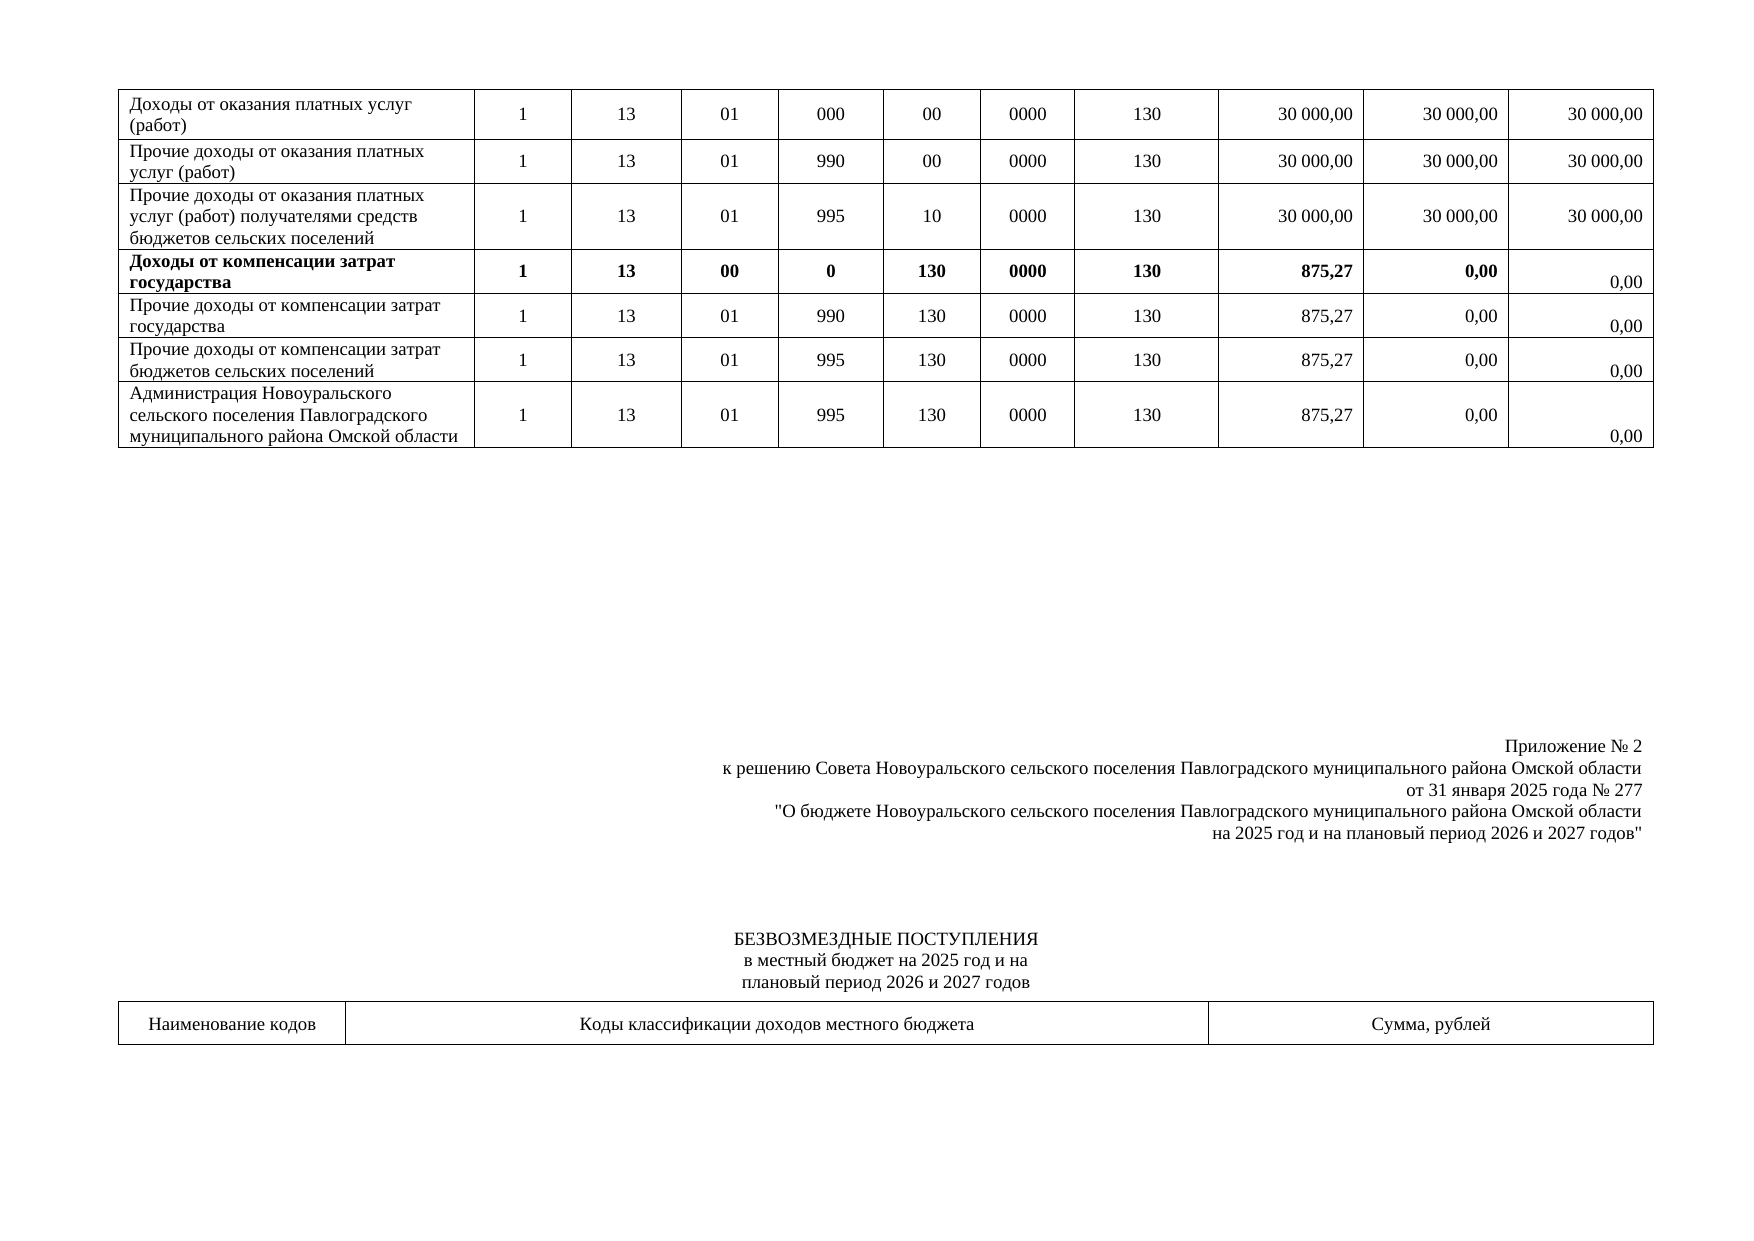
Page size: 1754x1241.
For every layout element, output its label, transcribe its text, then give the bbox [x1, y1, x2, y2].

table_cell 0,00 [1364, 338, 1508, 381]
table_cell 875,27 [1219, 294, 1363, 337]
table_cell Коды классификации доходов местного бюджета [346, 1002, 1208, 1044]
table_cell 30 000,00 [1509, 184, 1653, 248]
table_cell 130 [1075, 382, 1218, 447]
table_cell 990 [779, 294, 883, 337]
table_cell Прочие доходы от оказания платных услуг (работ) [119, 140, 474, 183]
table_cell 995 [779, 382, 883, 447]
table_cell 30 000,00 [1509, 140, 1653, 183]
table_cell Прочие доходы от компенсации затрат бюджетов сельских поселений [119, 338, 474, 381]
table_cell 130 [884, 382, 980, 447]
table_cell Сумма, рублей [1209, 1002, 1653, 1044]
table_cell 00 [884, 90, 980, 139]
table_cell 130 [1075, 338, 1218, 381]
table_cell 0,00 [1509, 250, 1653, 293]
table_cell 01 [682, 90, 778, 139]
table_cell 0000 [981, 140, 1074, 183]
table_header Приложение № 2 к решению Совета Новоуральского сельского поселения Павлоградского муниципального района Омской области от 31 января 2025 года № 277 "О бюджете Новоуральского сельского поселения Павлоградского муниципального района Омской области на 2025 год и на плановый период 2026 и 2027 годов" [118, 735, 1654, 927]
table_cell 01 [682, 382, 778, 447]
table_cell 13 [572, 184, 681, 248]
table_cell Прочие доходы от оказания платных услуг (работ) получателями средств бюджетов сельских поселений [119, 184, 474, 248]
table_cell 0,00 [1509, 382, 1653, 447]
table_cell 30 000,00 [1509, 90, 1653, 139]
table_cell 1 [475, 382, 571, 447]
table_cell 01 [682, 184, 778, 248]
table_cell 30 000,00 [1219, 140, 1363, 183]
table_cell 0,00 [1509, 338, 1653, 381]
table_cell 0000 [981, 184, 1074, 248]
table_cell 0000 [981, 382, 1074, 447]
table_cell 0000 [981, 90, 1074, 139]
table_cell 0,00 [1364, 294, 1508, 337]
table_cell 01 [682, 294, 778, 337]
table_cell 0000 [981, 294, 1074, 337]
table_cell Доходы от оказания платных услуг (работ) [119, 90, 474, 139]
table_cell 01 [682, 140, 778, 183]
table_cell 130 [884, 294, 980, 337]
table_cell 1 [475, 250, 571, 293]
table_cell 995 [779, 184, 883, 248]
table_cell 875,27 [1219, 382, 1363, 447]
table_cell БЕЗВОЗМЕЗДНЫЕ ПОСТУПЛЕНИЯ в местный бюджет на 2025 год и на плановый период 2026 и 2027 годов [118, 928, 1654, 1001]
table_cell 13 [572, 338, 681, 381]
table_cell 130 [884, 338, 980, 381]
table_cell 00 [682, 250, 778, 293]
table_cell 13 [572, 294, 681, 337]
table_cell 13 [572, 140, 681, 183]
table_cell 13 [572, 90, 681, 139]
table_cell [119, 1002, 345, 1044]
table_cell 13 [572, 250, 681, 293]
table_cell 130 [1075, 294, 1218, 337]
table_cell 30 000,00 [1219, 90, 1363, 139]
table_cell 0,00 [1509, 294, 1653, 337]
table_cell 130 [1075, 90, 1218, 139]
table_cell 1 [475, 338, 571, 381]
table_cell 1 [475, 90, 571, 139]
table_cell 995 [779, 338, 883, 381]
table_cell 0,00 [1364, 382, 1508, 447]
table_cell 130 [1075, 184, 1218, 248]
table_cell 130 [1075, 250, 1218, 293]
table_cell 130 [884, 250, 980, 293]
table_cell 990 [779, 140, 883, 183]
table_cell 875,27 [1219, 250, 1363, 293]
table_cell 0,00 [1364, 250, 1508, 293]
table_cell Доходы от компенсации затрат государства [119, 250, 474, 293]
table_cell 1 [475, 294, 571, 337]
table_cell 30 000,00 [1364, 184, 1508, 248]
table_cell 00 [884, 140, 980, 183]
table_cell Прочие доходы от компенсации затрат государства [119, 294, 474, 337]
table_cell 0 [779, 250, 883, 293]
table_cell Администрация Новоуральского сельского поселения Павлоградского муниципального района Омской области [119, 382, 474, 447]
table_cell 875,27 [1219, 338, 1363, 381]
table_cell 0000 [981, 338, 1074, 381]
table_cell 30 000,00 [1364, 140, 1508, 183]
table_cell 13 [572, 382, 681, 447]
table_cell 1 [475, 140, 571, 183]
table_cell 130 [1075, 140, 1218, 183]
table_cell 30 000,00 [1219, 184, 1363, 248]
table_cell 0000 [981, 250, 1074, 293]
table_cell 1 [475, 184, 571, 248]
table_cell 01 [682, 338, 778, 381]
table_cell 10 [884, 184, 980, 248]
table_cell 000 [779, 90, 883, 139]
table_cell 30 000,00 [1364, 90, 1508, 139]
